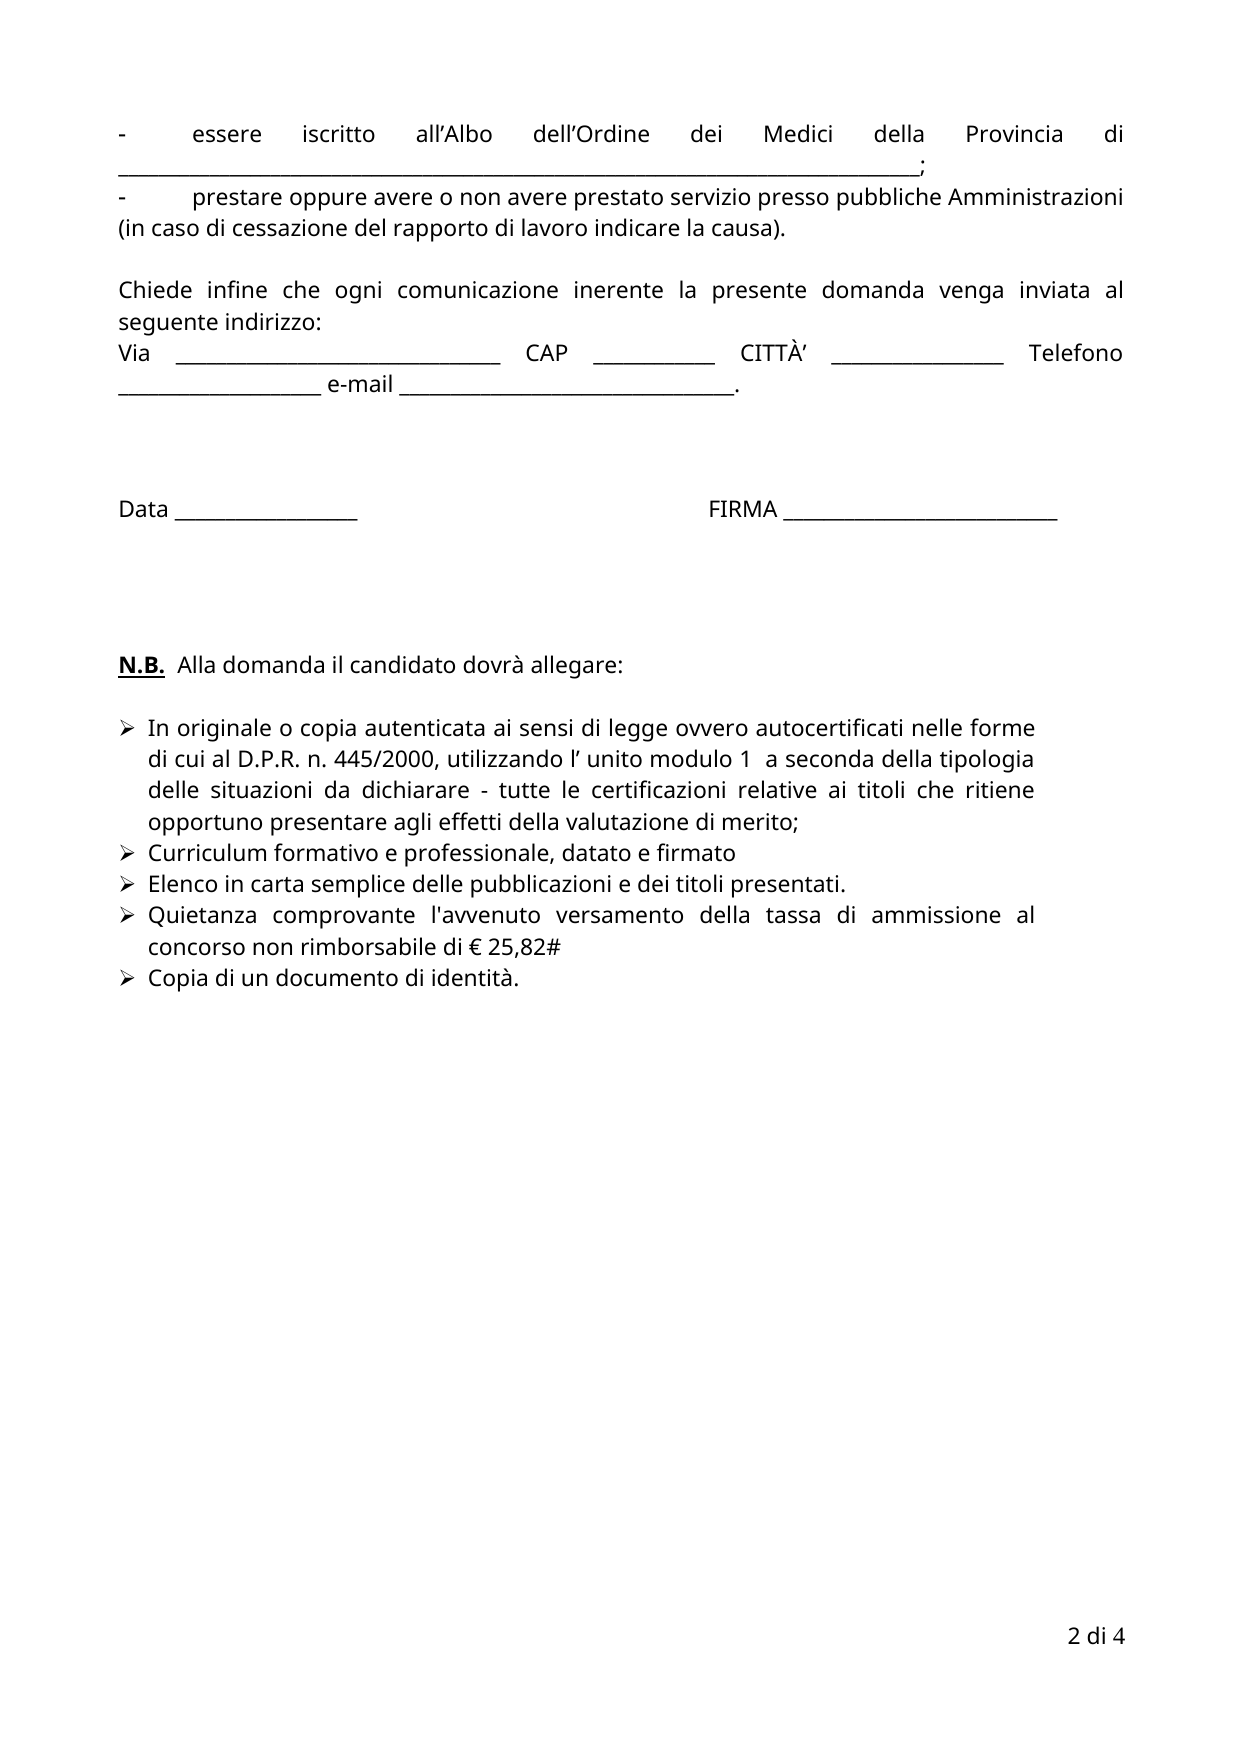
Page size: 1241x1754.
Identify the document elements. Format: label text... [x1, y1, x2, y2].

text Data __________________ FIRMA ___________________________ [118, 493, 1125, 524]
text Via ________________________________ CAP ____________ CITTÀ’ _________________ Telefono ____________________ e-mail _________________________________. [118, 337, 1125, 399]
text Chiede infine che ogni comunicazione inerente la presente domanda venga inviata al seguente indirizzo: [118, 274, 1125, 337]
text N.B. Alla domanda il candidato dovrà allegare: [118, 649, 1125, 681]
list Copia di un documento di identità. [118, 962, 1036, 993]
list In originale o copia autenticata ai sensi di legge ovvero autocertificati nelle forme di cui al D.P.R. n. 445/2000, utilizzando l’ unito modulo 1 a seconda della tipologia delle situazioni da dichiarare - tutte le certificazioni relative ai titoli che ritiene opportuno presentare agli effetti della valutazione di merito; [118, 712, 1036, 837]
list Elenco in carta semplice delle pubblicazioni e dei titoli presentati. [118, 868, 1036, 899]
list Quietanza comprovante l'avvenuto versamento della tassa di ammissione al concorso non rimborsabile di € 25,82# [118, 899, 1036, 962]
list essere iscritto all’Albo dell’Ordine dei Medici della Provincia di _______________________________________________________________________________; [118, 118, 1125, 181]
list prestare oppure avere o non avere prestato servizio presso pubbliche Amministrazioni (in caso di cessazione del rapporto di lavoro indicare la causa). [118, 181, 1125, 243]
list Curriculum formativo e professionale, datato e firmato [118, 837, 1036, 868]
